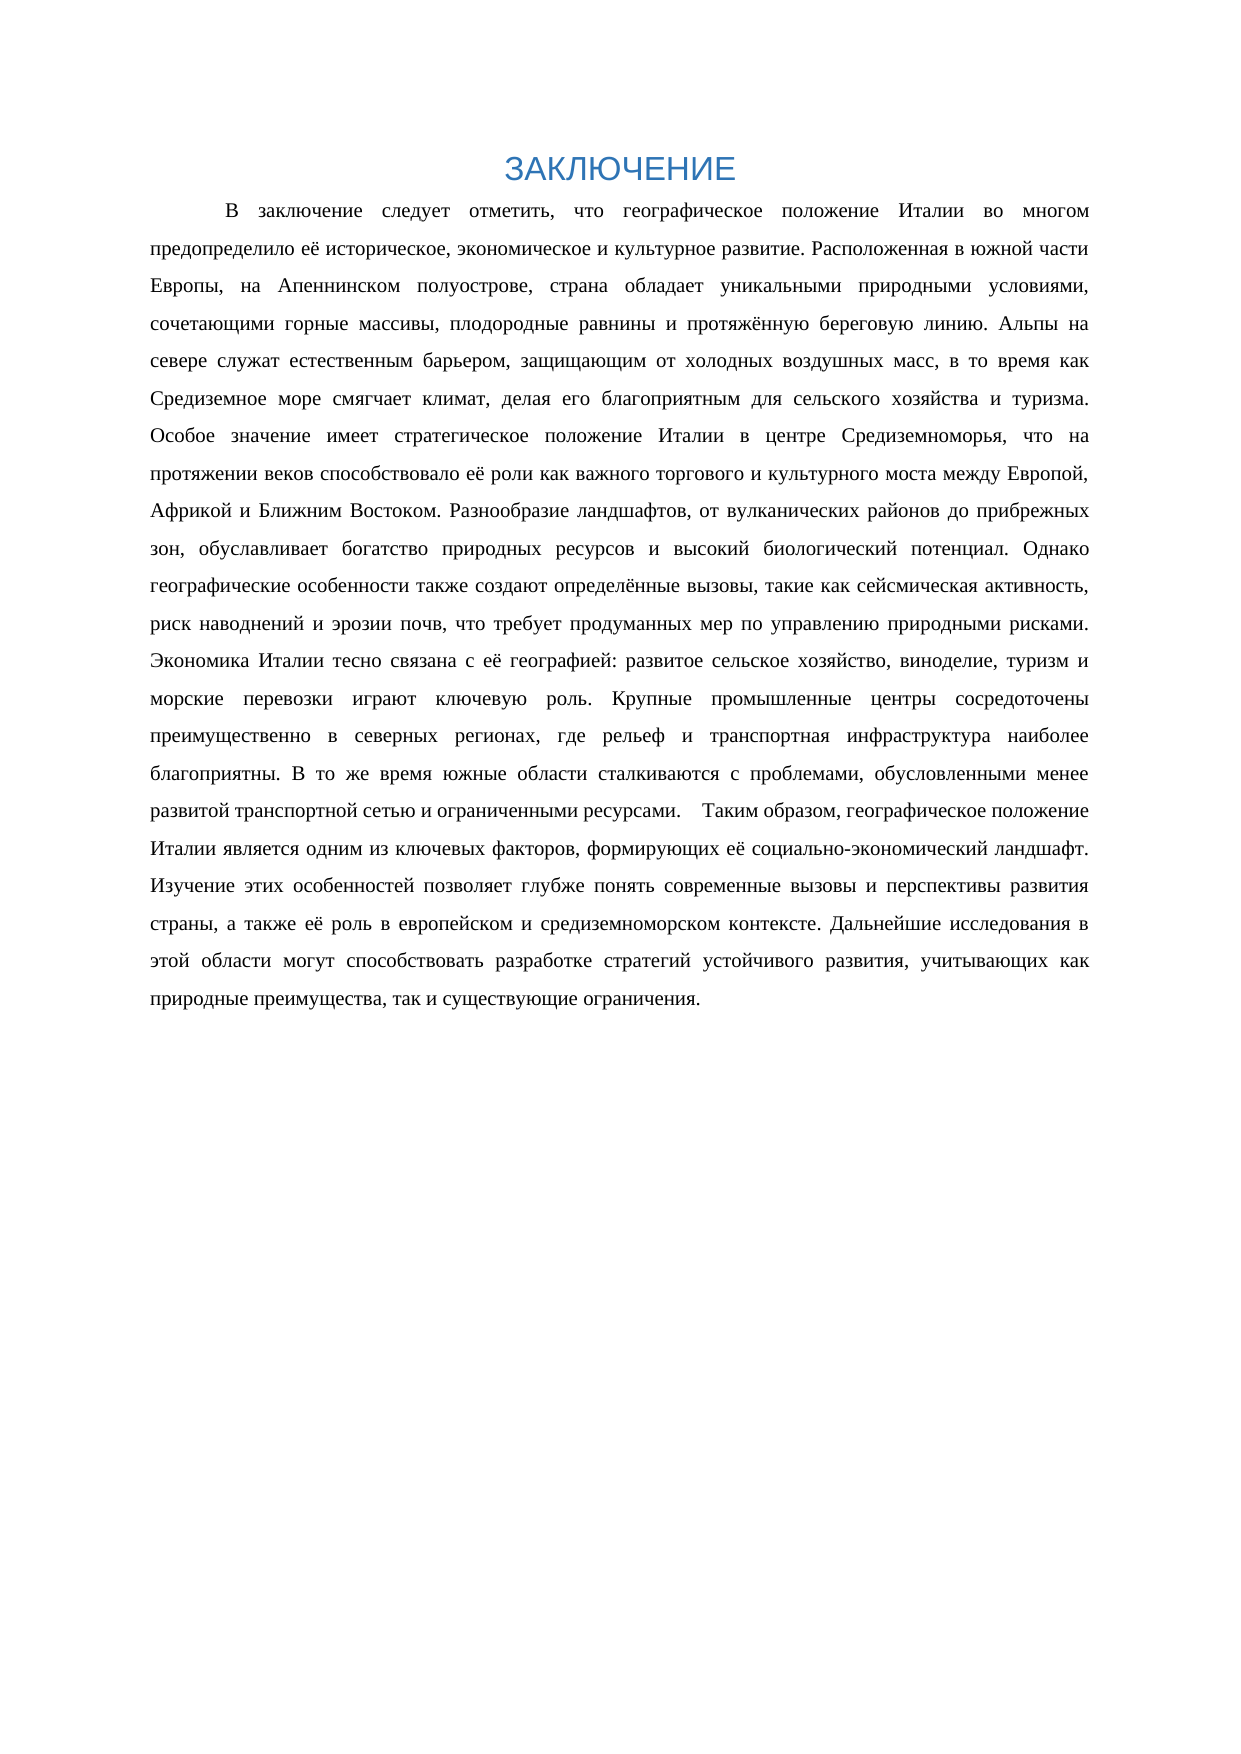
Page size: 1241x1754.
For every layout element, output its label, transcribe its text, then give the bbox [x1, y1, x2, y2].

subtitle ЗАКЛЮЧЕНИЕ [150, 150, 1090, 187]
text В заключение следует отметить, что географическое положение Италии во многом предопределило её историческое, экономическое и культурное развитие. Расположенная в южной части Европы, на Апеннинском полуострове, страна обладает уникальными природными условиями, сочетающими горные массивы, плодородные равнины и протяжённую береговую линию. Альпы на севере служат естественным барьером, защищающим от холодных воздушных масс, в то время как Средиземное море смягчает климат, делая его благоприятным для сельского хозяйства и туризма. Особое значение имеет стратегическое положение Италии в центре Средиземноморья, что на протяжении веков способствовало её роли как важного торгового и культурного моста между Европой, Африкой и Ближним Востоком. Разнообразие ландшафтов, от вулканических районов до прибрежных зон, обуславливает богатство природных ресурсов и высокий биологический потенциал. Однако географические особенности также создают определённые вызовы, такие как сейсмическая активность, риск наводнений и эрозии почв, что требует продуманных мер по управлению природными рисками. Экономика Италии тесно связана с её географией: развитое сельское хозяйство, виноделие, туризм и морские перевозки играют ключевую роль. Крупные промышленные центры сосредоточены преимущественно в северных регионах, где рельеф и транспортная инфраструктура наиболее благоприятны. В то же время южные области сталкиваются с проблемами, обусловленными менее развитой транспортной сетью и ограниченными ресурсами. Таким образом, географическое положение Италии является одним из ключевых факторов, формирующих её социально-экономический ландшафт. Изучение этих особенностей позволяет глубже понять современные вызовы и перспективы развития страны, а также её роль в европейском и средиземноморском контексте. Дальнейшие исследования в этой области могут способствовать разработке стратегий устойчивого развития, учитывающих как природные преимущества, так и существующие ограничения. [150, 187, 1090, 1012]
